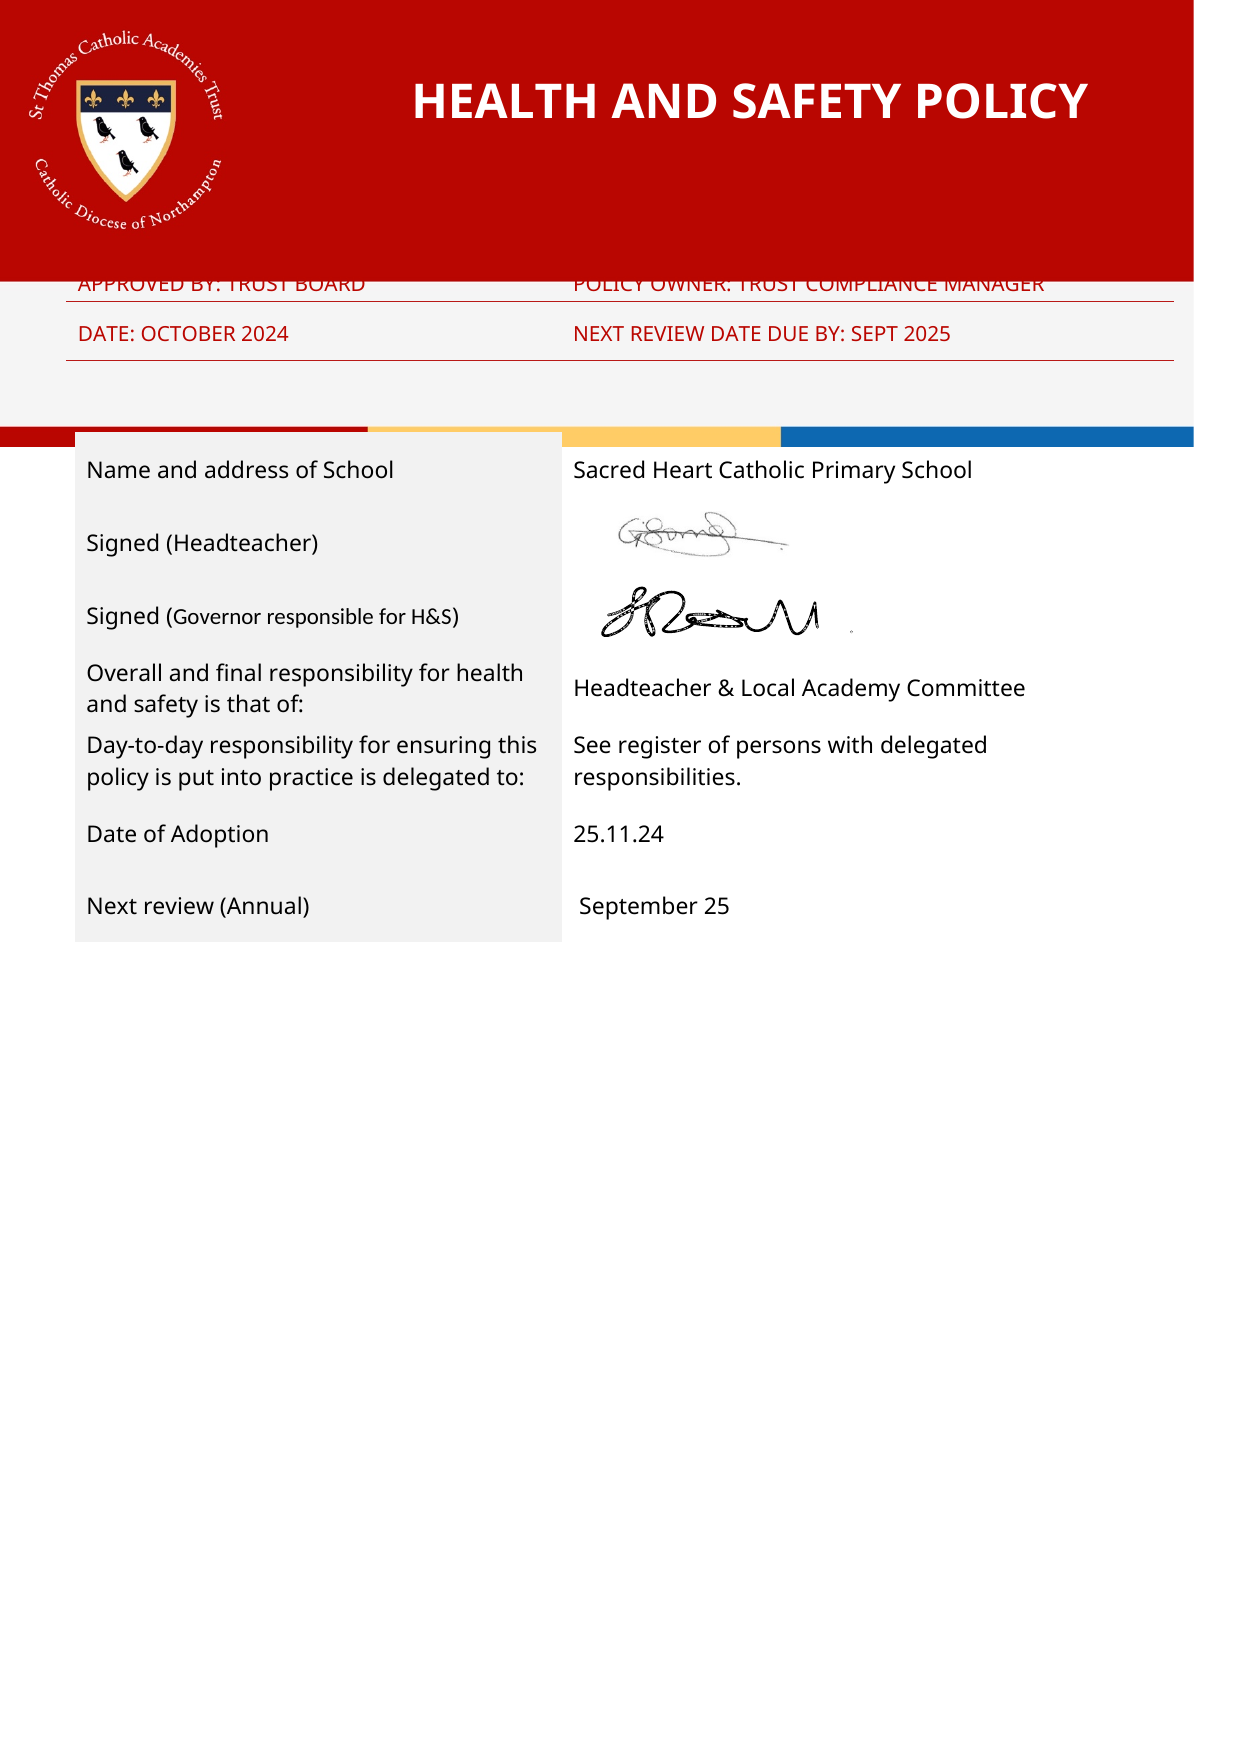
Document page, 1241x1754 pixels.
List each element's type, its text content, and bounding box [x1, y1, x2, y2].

picture [0, 0, 1194, 447]
table_cell Headteacher & Local Academy Committee [562, 652, 1077, 724]
table_cell Signed (Governor responsible for H&S) [75, 579, 562, 652]
table_cell [562, 506, 1077, 579]
table_header POLICY OWNER: TRUST COMPLIANCE MANAGER [562, 242, 1174, 301]
table_cell Day-to-day responsibility for ensuring this policy is put into practice is delegated to: [75, 724, 562, 797]
table_cell [562, 579, 1077, 652]
table_cell DATE: OCTOBER 2024 [66, 302, 562, 360]
table_cell Overall and final responsibility for health and safety is that of: [75, 652, 562, 724]
table_header APPROVED BY: TRUST BOARD [66, 242, 562, 301]
table_cell September 25 [562, 869, 1077, 942]
table_cell NEXT REVIEW DATE DUE BY: SEPT 2025 [562, 302, 1174, 360]
table_header Sacred Heart Catholic Primary School [562, 432, 1077, 506]
table_cell See register of persons with delegated responsibilities. [562, 724, 1077, 797]
table_cell Signed (Headteacher) [75, 506, 562, 579]
table_cell Next review (Annual) [75, 869, 562, 942]
table_header Name and address of School [75, 432, 562, 506]
table_cell Date of Adoption [75, 797, 562, 869]
table_cell 25.11.24 [562, 797, 1077, 869]
picture [612, 511, 791, 560]
